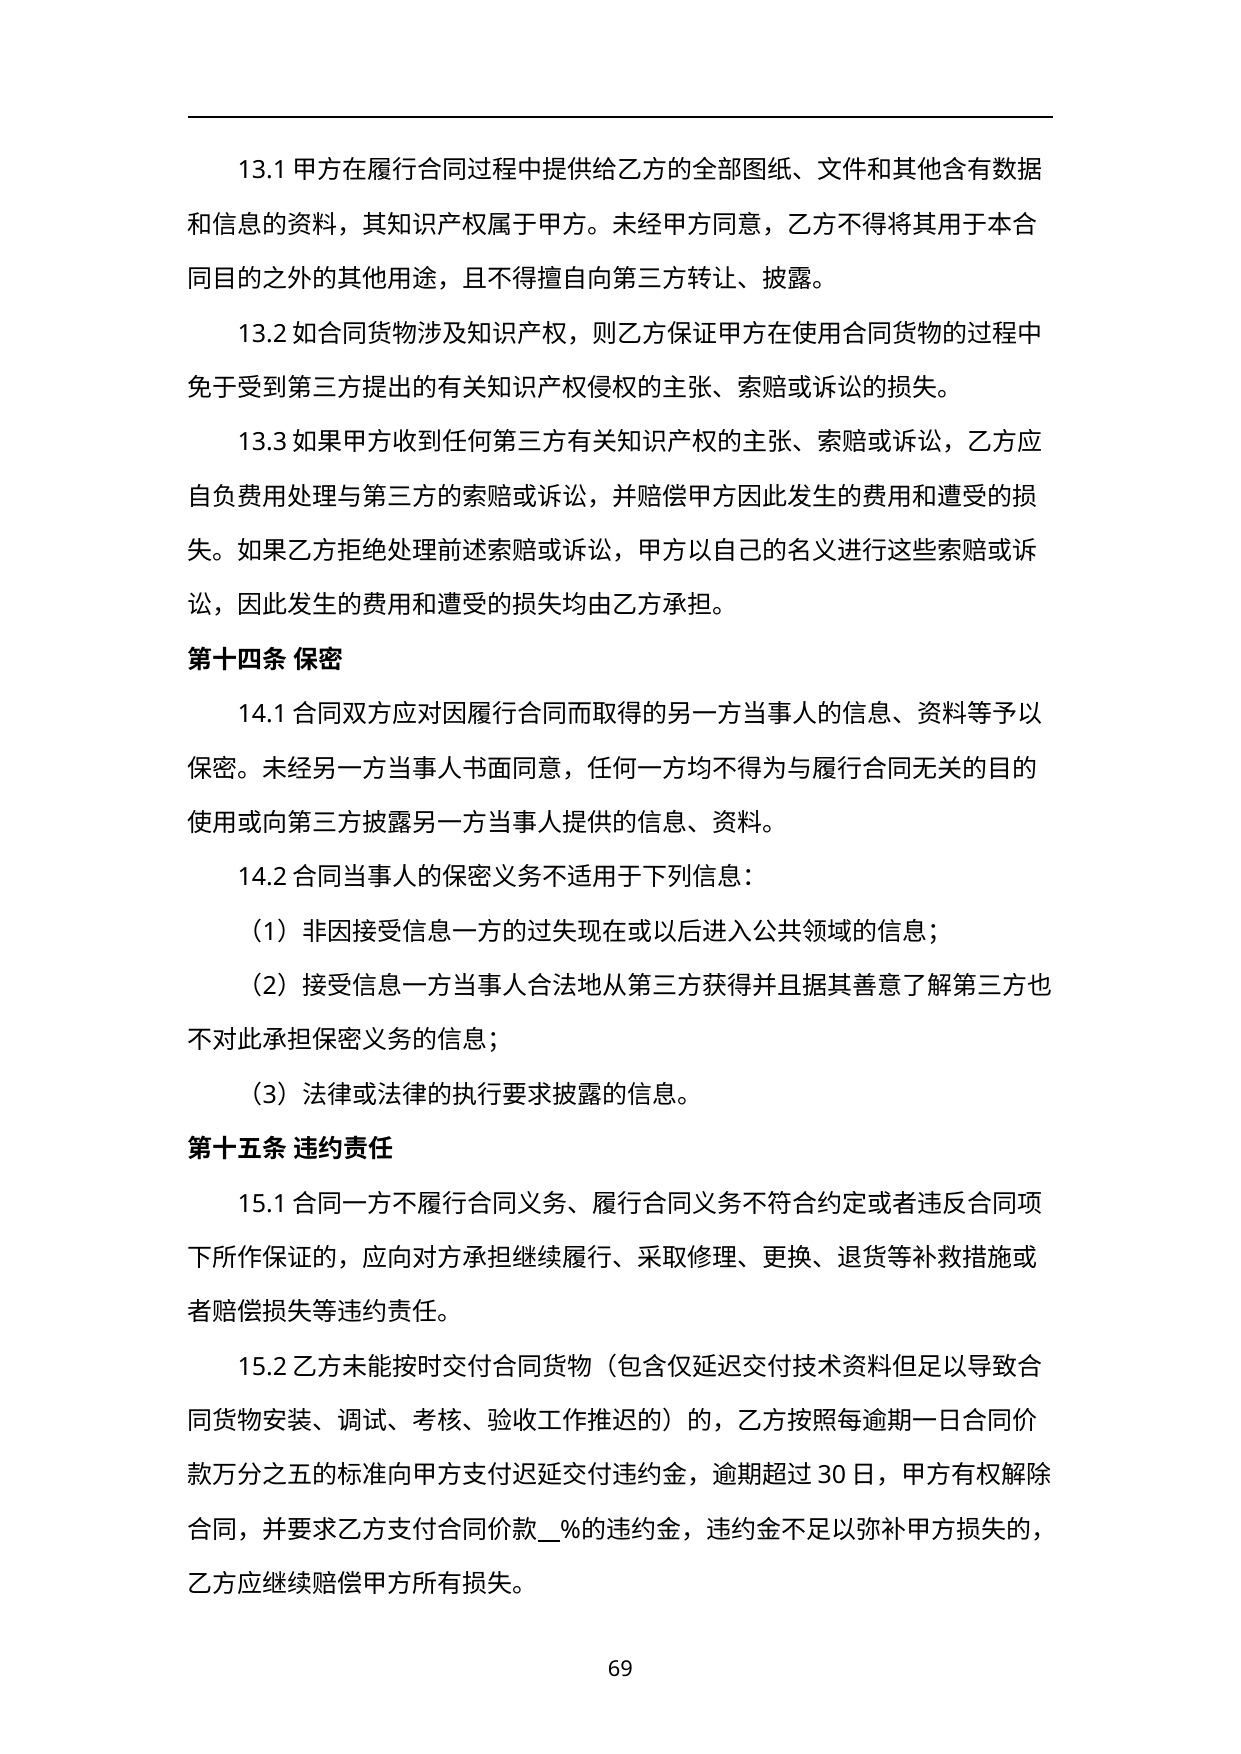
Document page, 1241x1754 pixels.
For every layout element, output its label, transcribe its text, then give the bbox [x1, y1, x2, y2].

text 第十五条 违约责任 [187, 1129, 1053, 1165]
text 15.2乙方未能按时交付合同货物（包含仅延迟交付技术资料但足以导致合同货物安装、调试、考核、验收工作推迟的）的，乙方按照每逾期一日合同价款万分之五的标准向甲方支付迟延交付违约金，逾期超过30日，甲方有权解除合同，并要求乙方支付合同价款 %的违约金，违约金不足以弥补甲方损失的，乙方应继续赔偿甲方所有损失。 [187, 1346, 1053, 1600]
text 13.1甲方在履行合同过程中提供给乙方的全部图纸、文件和其他含有数据和信息的资料，其知识产权属于甲方。未经甲方同意，乙方不得将其用于本合同目的之外的其他用途，且不得擅自向第三方转让、披露。 [187, 150, 1053, 295]
text 13.2如合同货物涉及知识产权，则乙方保证甲方在使用合同货物的过程中免于受到第三方提出的有关知识产权侵权的主张、索赔或诉讼的损失。 [187, 313, 1053, 404]
text 第十四条 保密 [187, 639, 1053, 676]
text 14.2合同当事人的保密义务不适用于下列信息： [187, 857, 1053, 893]
text （1）非因接受信息一方的过失现在或以后进入公共领域的信息； [187, 911, 1053, 947]
text （3）法律或法律的执行要求披露的信息。 [187, 1074, 1053, 1111]
text 15.1合同一方不履行合同义务、履行合同义务不符合约定或者违反合同项下所作保证的，应向对方承担继续履行、采取修理、更换、退货等补救措施或者赔偿损失等违约责任。 [187, 1183, 1053, 1328]
text 13.3如果甲方收到任何第三方有关知识产权的主张、索赔或诉讼，乙方应自负费用处理与第三方的索赔或诉讼，并赔偿甲方因此发生的费用和遭受的损失。如果乙方拒绝处理前述索赔或诉讼，甲方以自己的名义进行这些索赔或诉讼，因此发生的费用和遭受的损失均由乙方承担。 [187, 422, 1053, 621]
text （2）接受信息一方当事人合法地从第三方获得并且据其善意了解第三方也不对此承担保密义务的信息； [187, 966, 1053, 1056]
text 14.1合同双方应对因履行合同而取得的另一方当事人的信息、资料等予以保密。未经另一方当事人书面同意，任何一方均不得为与履行合同无关的目的使用或向第三方披露另一方当事人提供的信息、资料。 [187, 694, 1053, 839]
